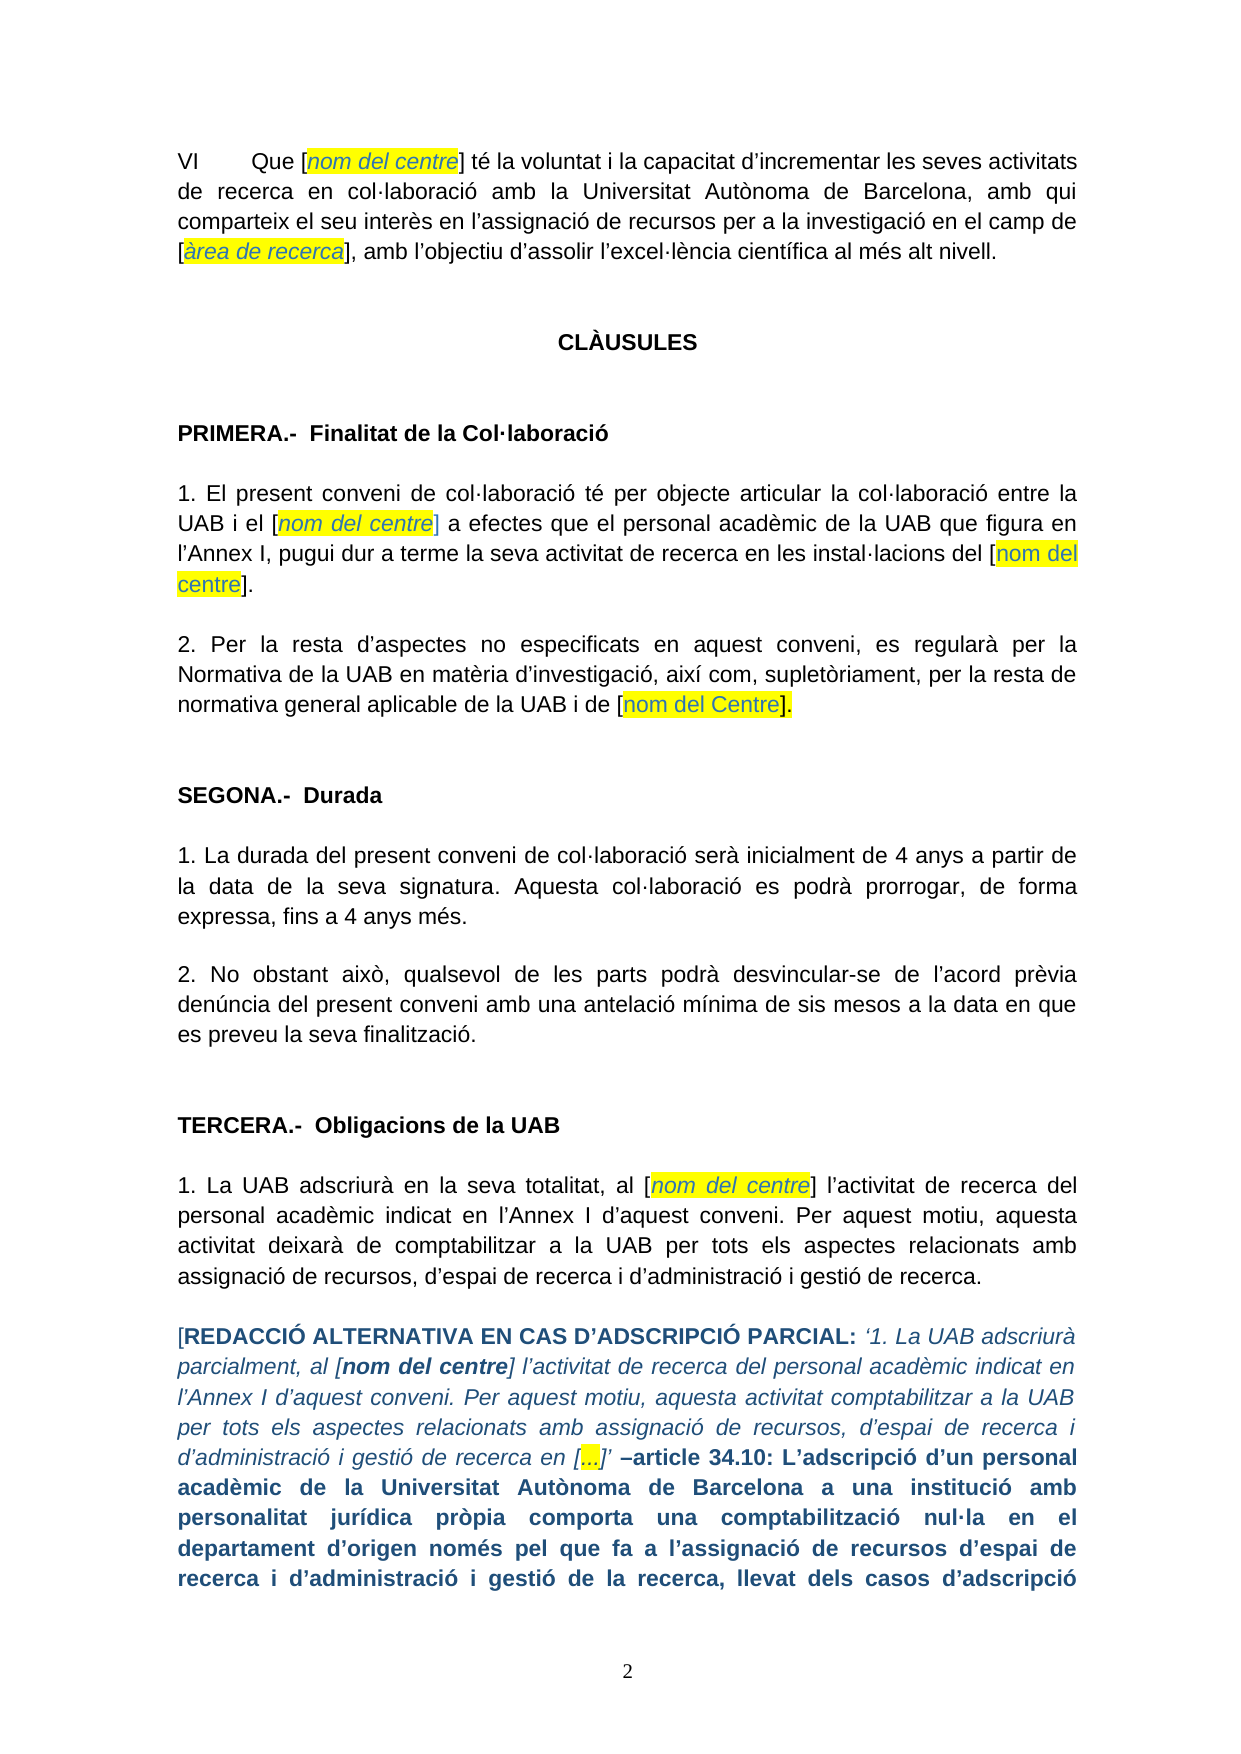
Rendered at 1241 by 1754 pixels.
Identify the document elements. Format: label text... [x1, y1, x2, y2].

subtitle TERCERA.- Obligacions de la UAB [177, 1112, 1078, 1138]
text 2. Per la resta d’aspectes no especificats en aquest conveni, es regularà per la Normativa de la UAB en matèria d’investigació, així com, supletòriament, per la resta de normativa general aplicable de la UAB i de [nom del Centre]. [177, 631, 1078, 718]
text 1. El present conveni de col·laboració té per objecte articular la col·laboració entre la UAB i el [nom del centre] a efectes que el personal acadèmic de la UAB que figura en l’Annex I, pugui dur a terme la seva activitat de recerca en les instal·lacions del [nom del centre]. [177, 480, 1078, 597]
subtitle PRIMERA.- Finalitat de la Col·laboració [177, 419, 1078, 446]
text 1. La UAB adscriurà en la seva totalitat, al [nom del centre] l’activitat de recerca del personal acadèmic indicat en l’Annex I d’aquest conveni. Per aquest motiu, aquesta activitat deixarà de comptabilitzar a la UAB per tots els aspectes relacionats amb assignació de recursos, d’espai de recerca i d’administració i gestió de recerca. [177, 1172, 1078, 1289]
text 1. La durada del present conveni de col·laboració serà inicialment de 4 anys a partir de la data de la seva signatura. Aquesta col·laboració es podrà prorrogar, de forma expressa, fins a 4 anys més. [177, 842, 1078, 929]
text VI Que [nom del centre] té la voluntat i la capacitat d’incrementar les seves activitats de recerca en col·laboració amb la Universitat Autònoma de Barcelona, amb qui comparteix el seu interès en l’assignació de recursos per a la investigació en el camp de [àrea de recerca], amb l’objectiu d’assolir l’excel·lència científica al més alt nivell. [177, 148, 1078, 264]
text CLÀUSULES [177, 329, 1078, 355]
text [177, 1323, 1078, 1591]
subtitle SEGONA.- Durada [177, 782, 1078, 808]
text 2. No obstant això, qualsevol de les parts podrà desvincular-se de l’acord prèvia denúncia del present conveni amb una antelació mínima de sis mesos a la data en que es preveu la seva finalització. [177, 961, 1078, 1047]
